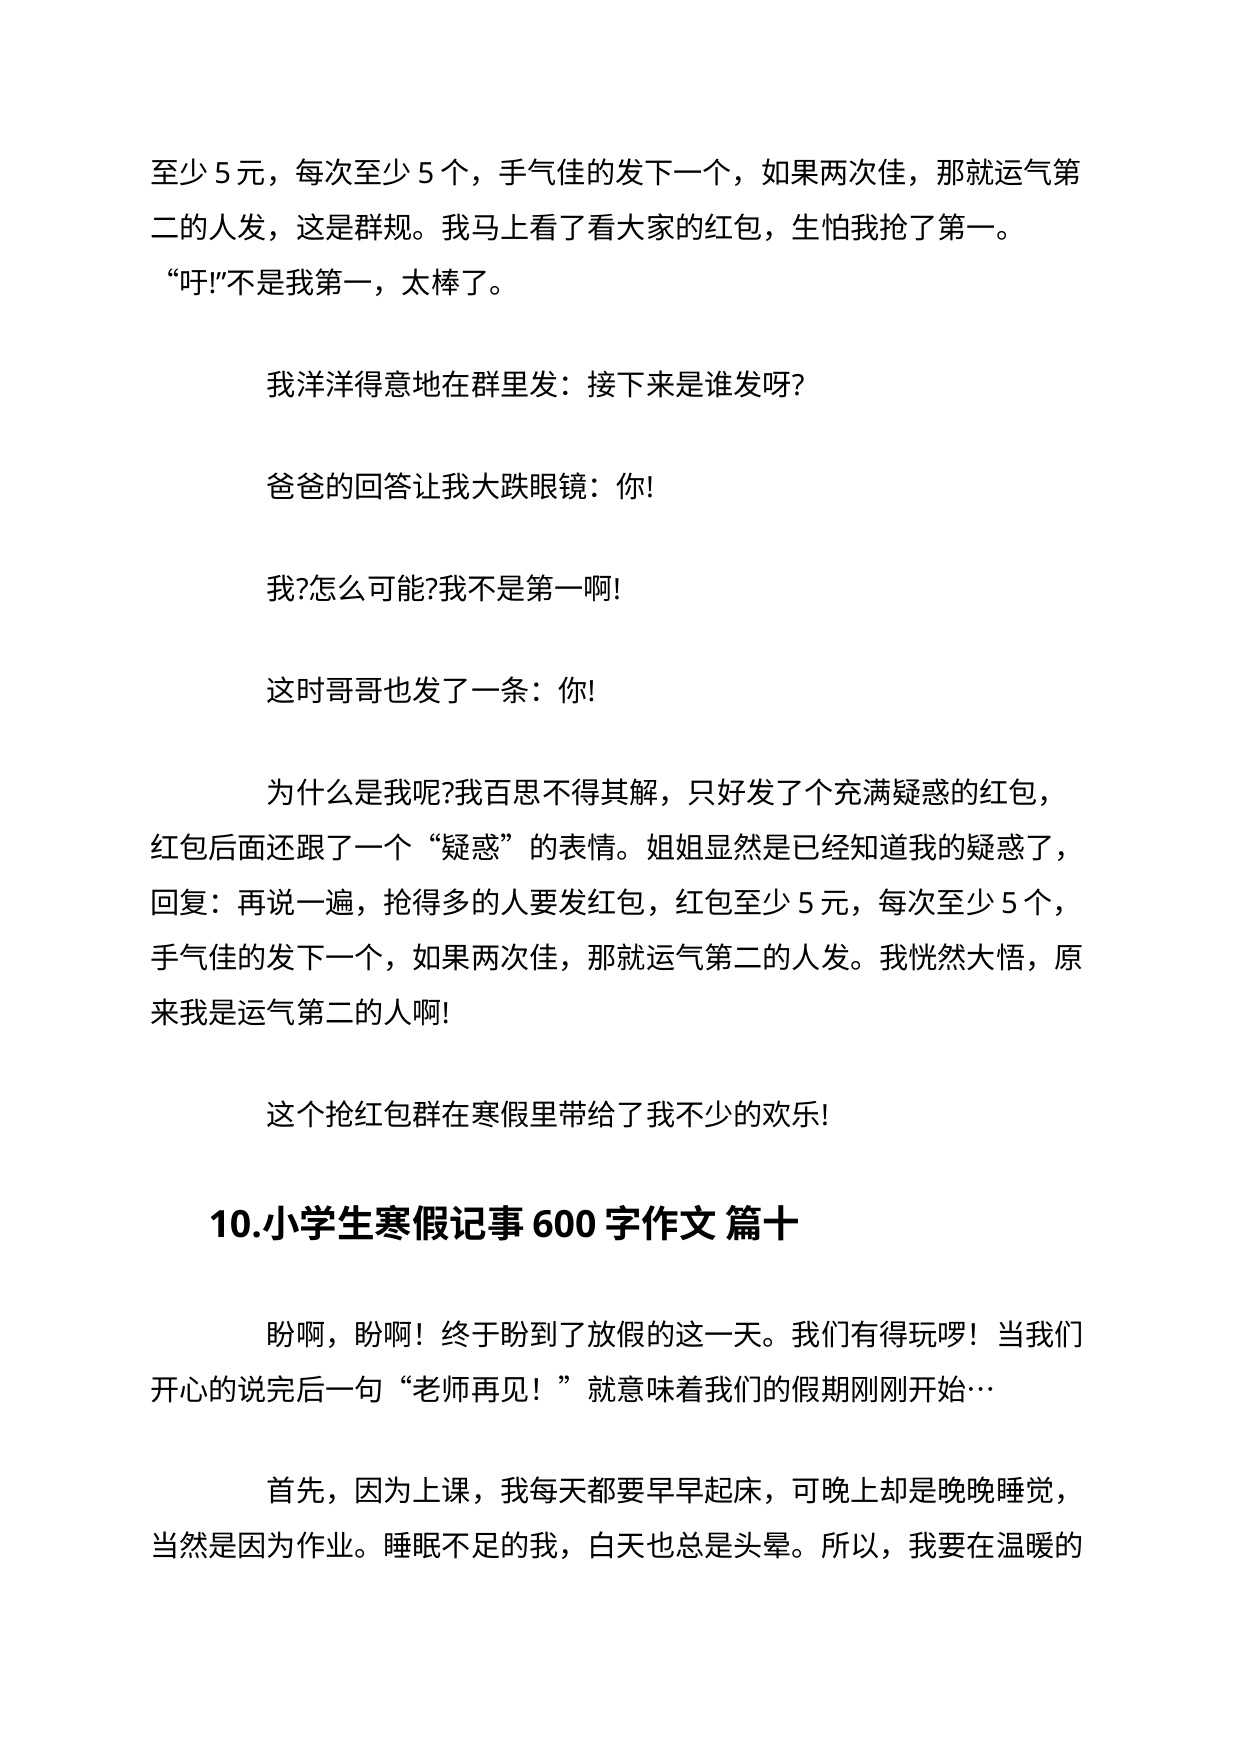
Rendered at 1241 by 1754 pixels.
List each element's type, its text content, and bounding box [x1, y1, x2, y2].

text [150, 150, 1090, 302]
text 这时哥哥也发了一条：你! [150, 668, 1090, 710]
text 为什么是我呢?我百思不得其解，只好发了个充满疑惑的红包，红包后面还跟了一个“疑惑”的表情。姐姐显然是已经知道我的疑惑了，回复：再说一遍，抢得多的人要发红包，红包至少5元，每次至少5个，手气佳的发下一个，如果两次佳，那就运气第二的人发。我恍然大悟，原来我是运气第二的人啊! [150, 770, 1090, 1032]
text 10.小学生寒假记事600字作文 篇十 [150, 1193, 1090, 1248]
text 爸爸的回答让我大跌眼镜：你! [150, 464, 1090, 506]
text 这个抢红包群在寒假里带给了我不少的欢乐! [150, 1092, 1090, 1134]
text 盼啊，盼啊！终于盼到了放假的这一天。我们有得玩啰！当我们开心的说完后一句“老师再见！”就意味着我们的假期刚刚开始… [150, 1311, 1090, 1408]
text 我洋洋得意地在群里发：接下来是谁发呀? [150, 362, 1090, 404]
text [150, 1468, 1090, 1565]
text 我?怎么可能?我不是第一啊! [150, 566, 1090, 608]
